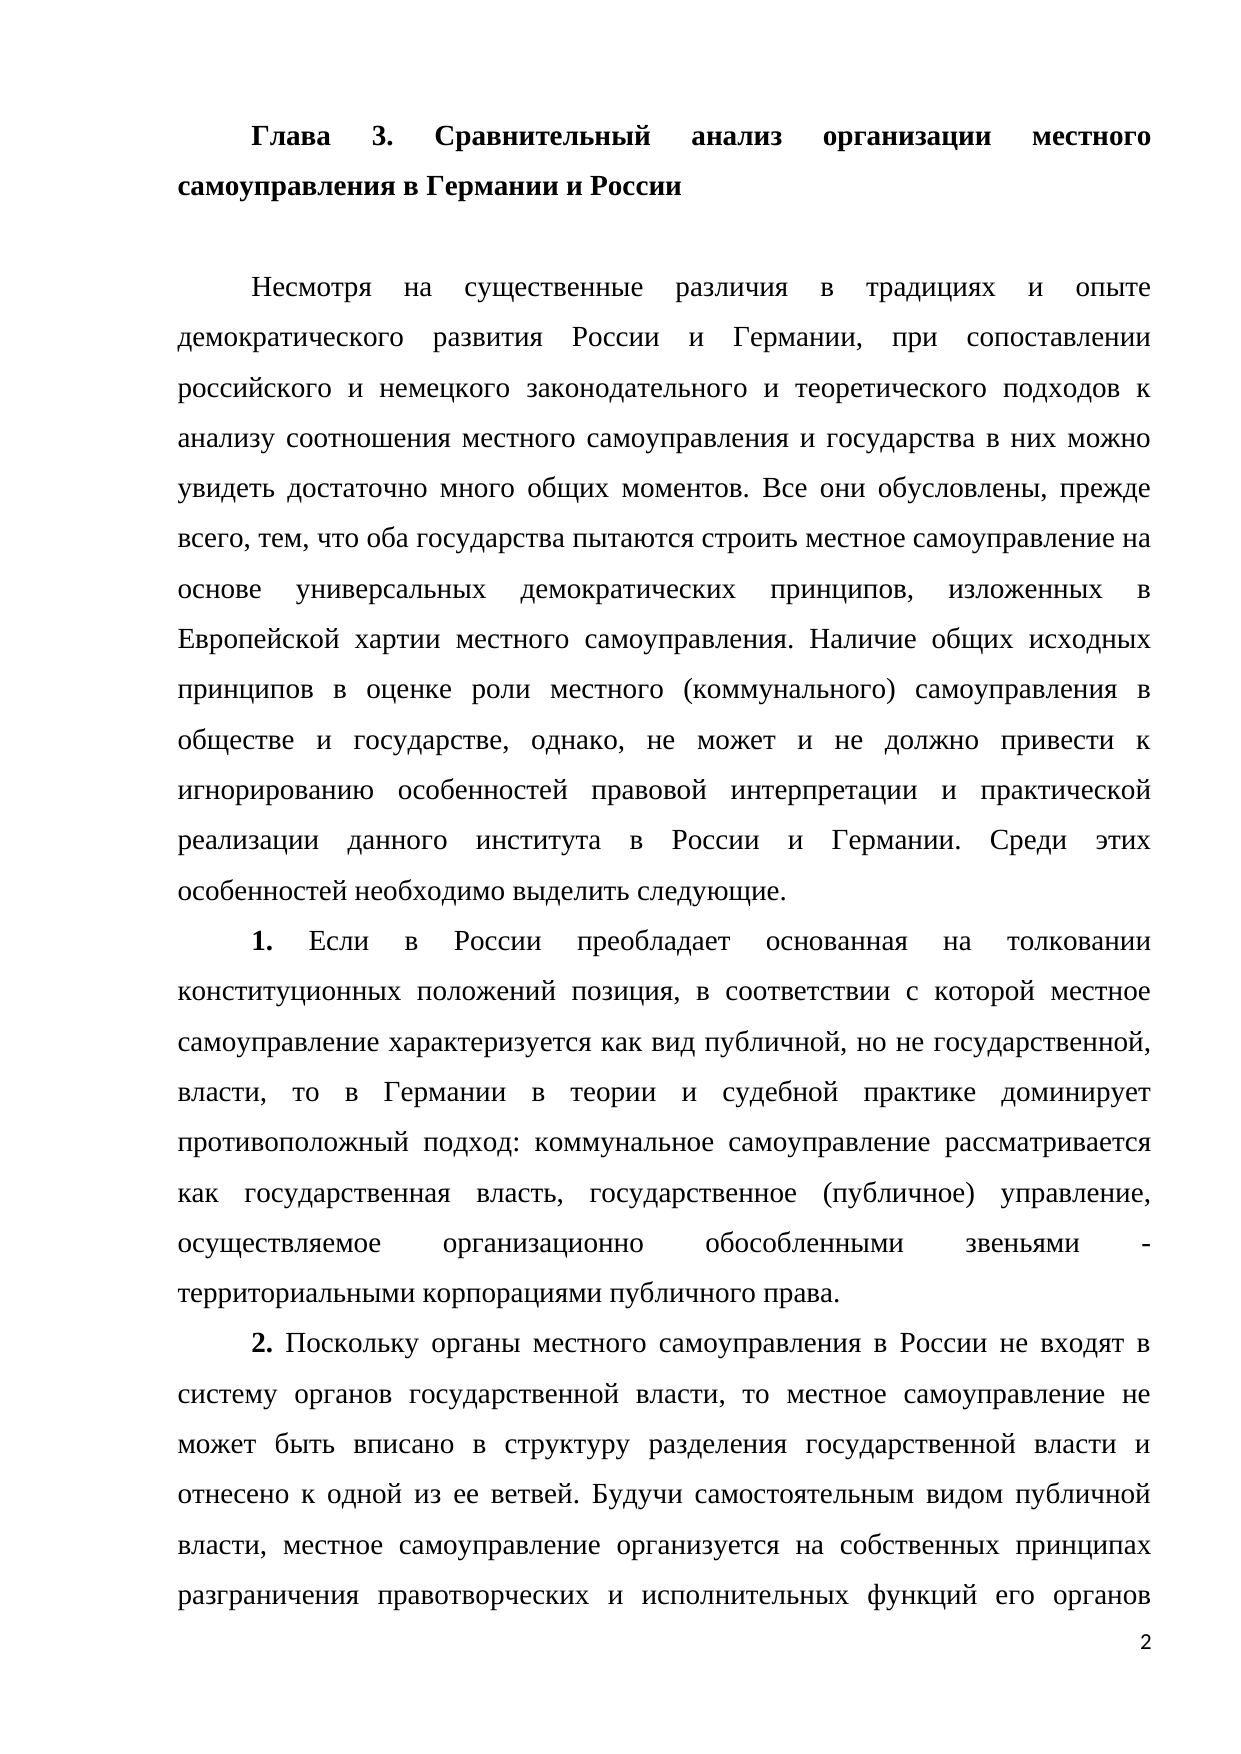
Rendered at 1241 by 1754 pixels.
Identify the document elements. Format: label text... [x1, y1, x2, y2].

text Несмотря на существенные различия в традициях и опыте демократического развития России и Германии, при сопоставлении российского и немецкого законодательного и теоретического подходов к анализу соотношения местного самоуправления и государства в них можно увидеть достаточно много общих моментов. Все они обусловлены, прежде всего, тем, что оба государства пытаются строить местное самоуправление на основе универсальных демократических принципов, изложенных в Европейской хартии местного самоуправления. Наличие общих исходных принципов в оценке роли местного (коммунального) самоуправления в обществе и государстве, однако, не может и не должно привести к игнорированию особенностей правовой интерпретации и практической реализации данного института в России и Германии. Среди этих особенностей необходимо выделить следующие. [177, 269, 1152, 906]
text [177, 1326, 1152, 1611]
text Глава 3. Сравнительный анализ организации местного самоуправления в Германии и России [177, 118, 1152, 202]
text 1. Если в России преобладает основанная на толковании конституционных положений позиция, в соответствии с которой местное самоуправление характеризуется как вид публичной, но не государственной, власти, то в Германии в теории и судебной практике доминирует противоположный подход: коммунальное самоуправление рассматривается как государственная власть, государственное (публичное) управление, осуществляемое организационно обособленными звеньями - территориальными корпорациями публичного права. [177, 923, 1152, 1309]
